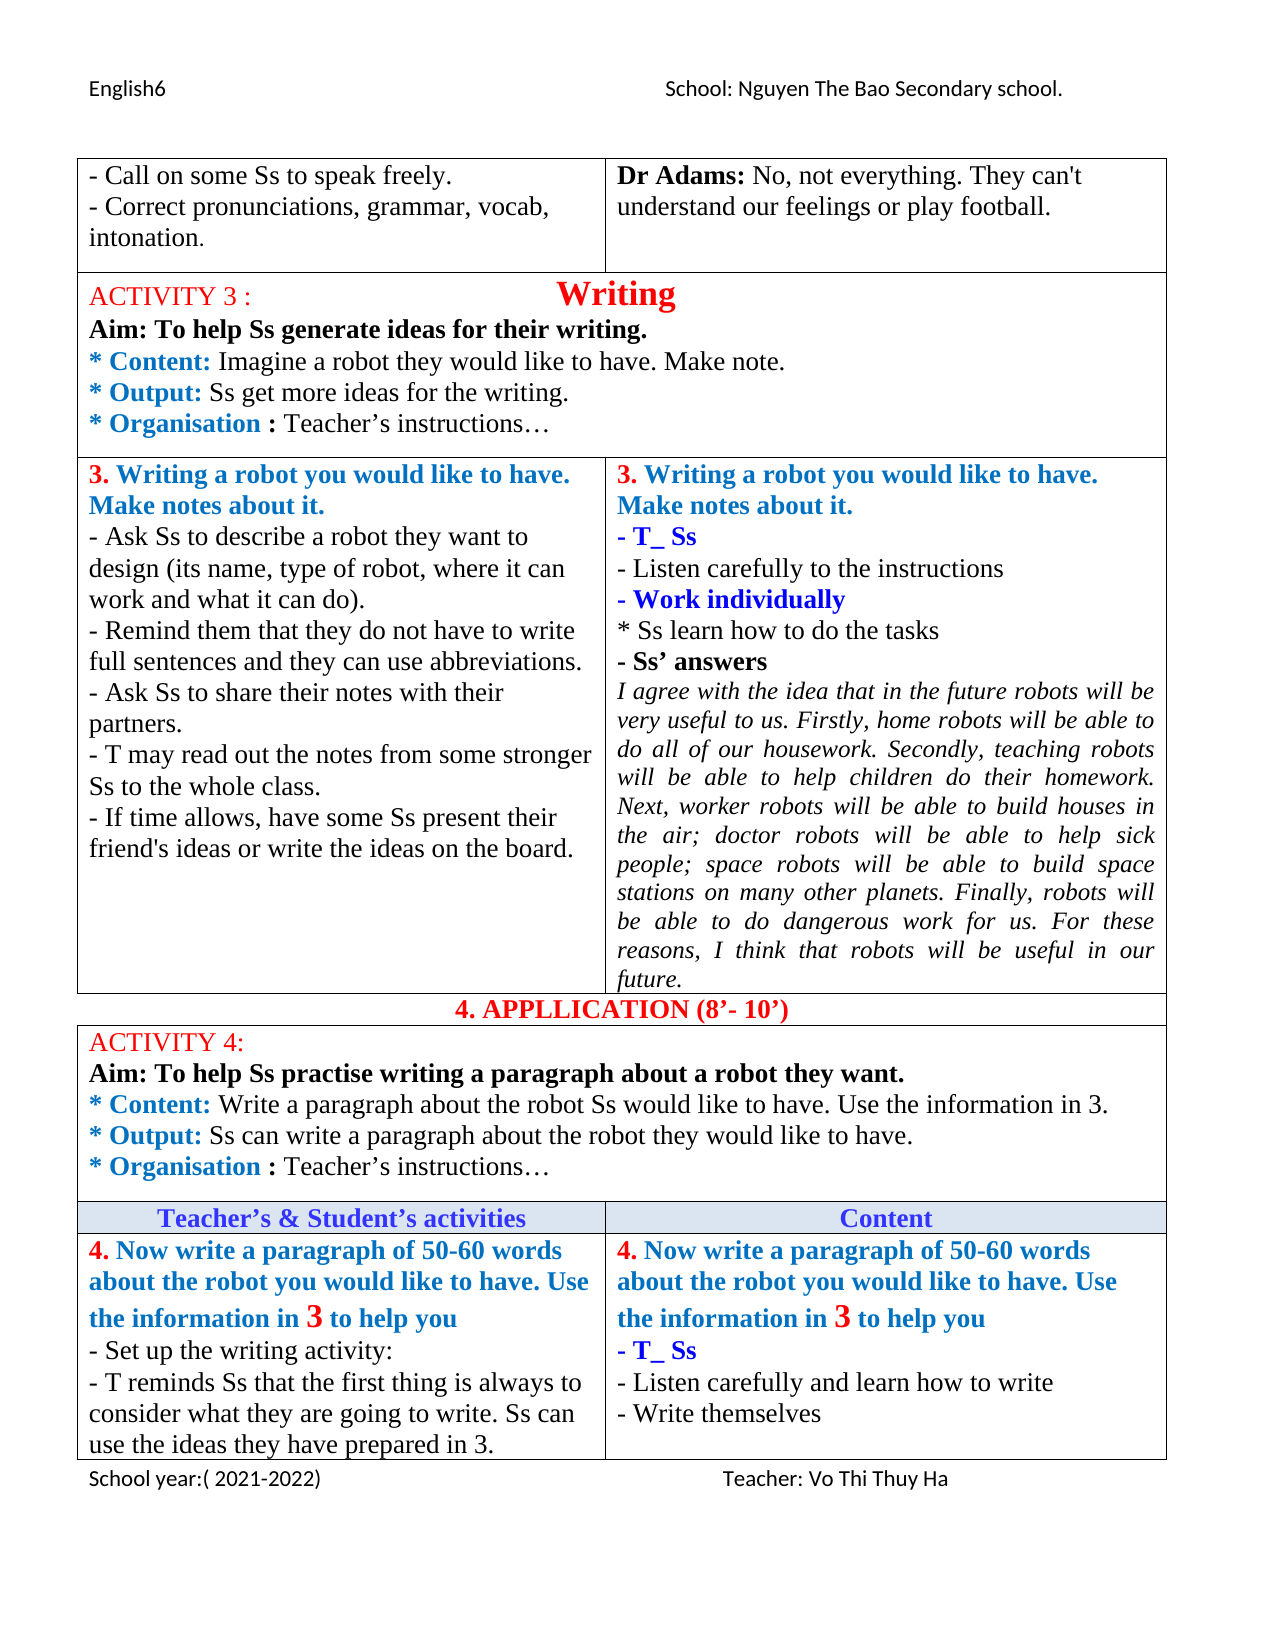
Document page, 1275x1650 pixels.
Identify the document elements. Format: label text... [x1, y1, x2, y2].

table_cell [78, 159, 605, 272]
table_cell ACTIVITY 4: Aim: To help Ss practise writing a paragraph about a robot they want. * Content: Write a paragraph about the robot Ss would like to have. Use the information in 3. * Output: Ss can write a paragraph about the robot they would like to have. * Organisation : Teacher’s instructions… [78, 1026, 1166, 1201]
table_cell 4. APPLLICATION (8’- 10’) [78, 994, 1166, 1025]
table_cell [78, 1234, 605, 1459]
table_cell Teacher’s & Student’s activities [78, 1202, 605, 1233]
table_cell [606, 159, 1166, 272]
table_cell 3. Writing a robot you would like to have. Make notes about it. - T_ Ss - Listen carefully to the instructions - Work individually * Ss learn how to do the tasks - Ss’ answers I agree with the idea that in the future robots will be very useful to us. Firstly, home robots will be able to do all of our housework. Secondly, teaching robots will be able to help children do their homework. Next, worker robots will be able to build houses in the air; doctor robots will be able to help sick people; space robots will be able to build space stations on many other planets. Finally, robots will be able to do dangerous work for us. For these reasons, I think that robots will be useful in our future. [606, 458, 1166, 992]
table_cell ACTIVITY 3 : Writing Aim: To help Ss generate ideas for their writing. * Content: Imagine a robot they would like to have. Make note. * Output: Ss get more ideas for the writing. * Organisation : Teacher’s instructions… [78, 273, 1166, 457]
table_cell 3. Writing a robot you would like to have. Make notes about it. - Ask Ss to describe a robot they want to design (its name, type of robot, where it can work and what it can do). - Remind them that they do not have to write full sentences and they can use abbreviations. - Ask Ss to share their notes with their partners. - T may read out the notes from some stronger Ss to the whole class. - If time allows, have some Ss present their friend's ideas or write the ideas on the board. [78, 458, 605, 992]
table_cell Content [606, 1202, 1166, 1233]
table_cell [606, 1234, 1166, 1459]
